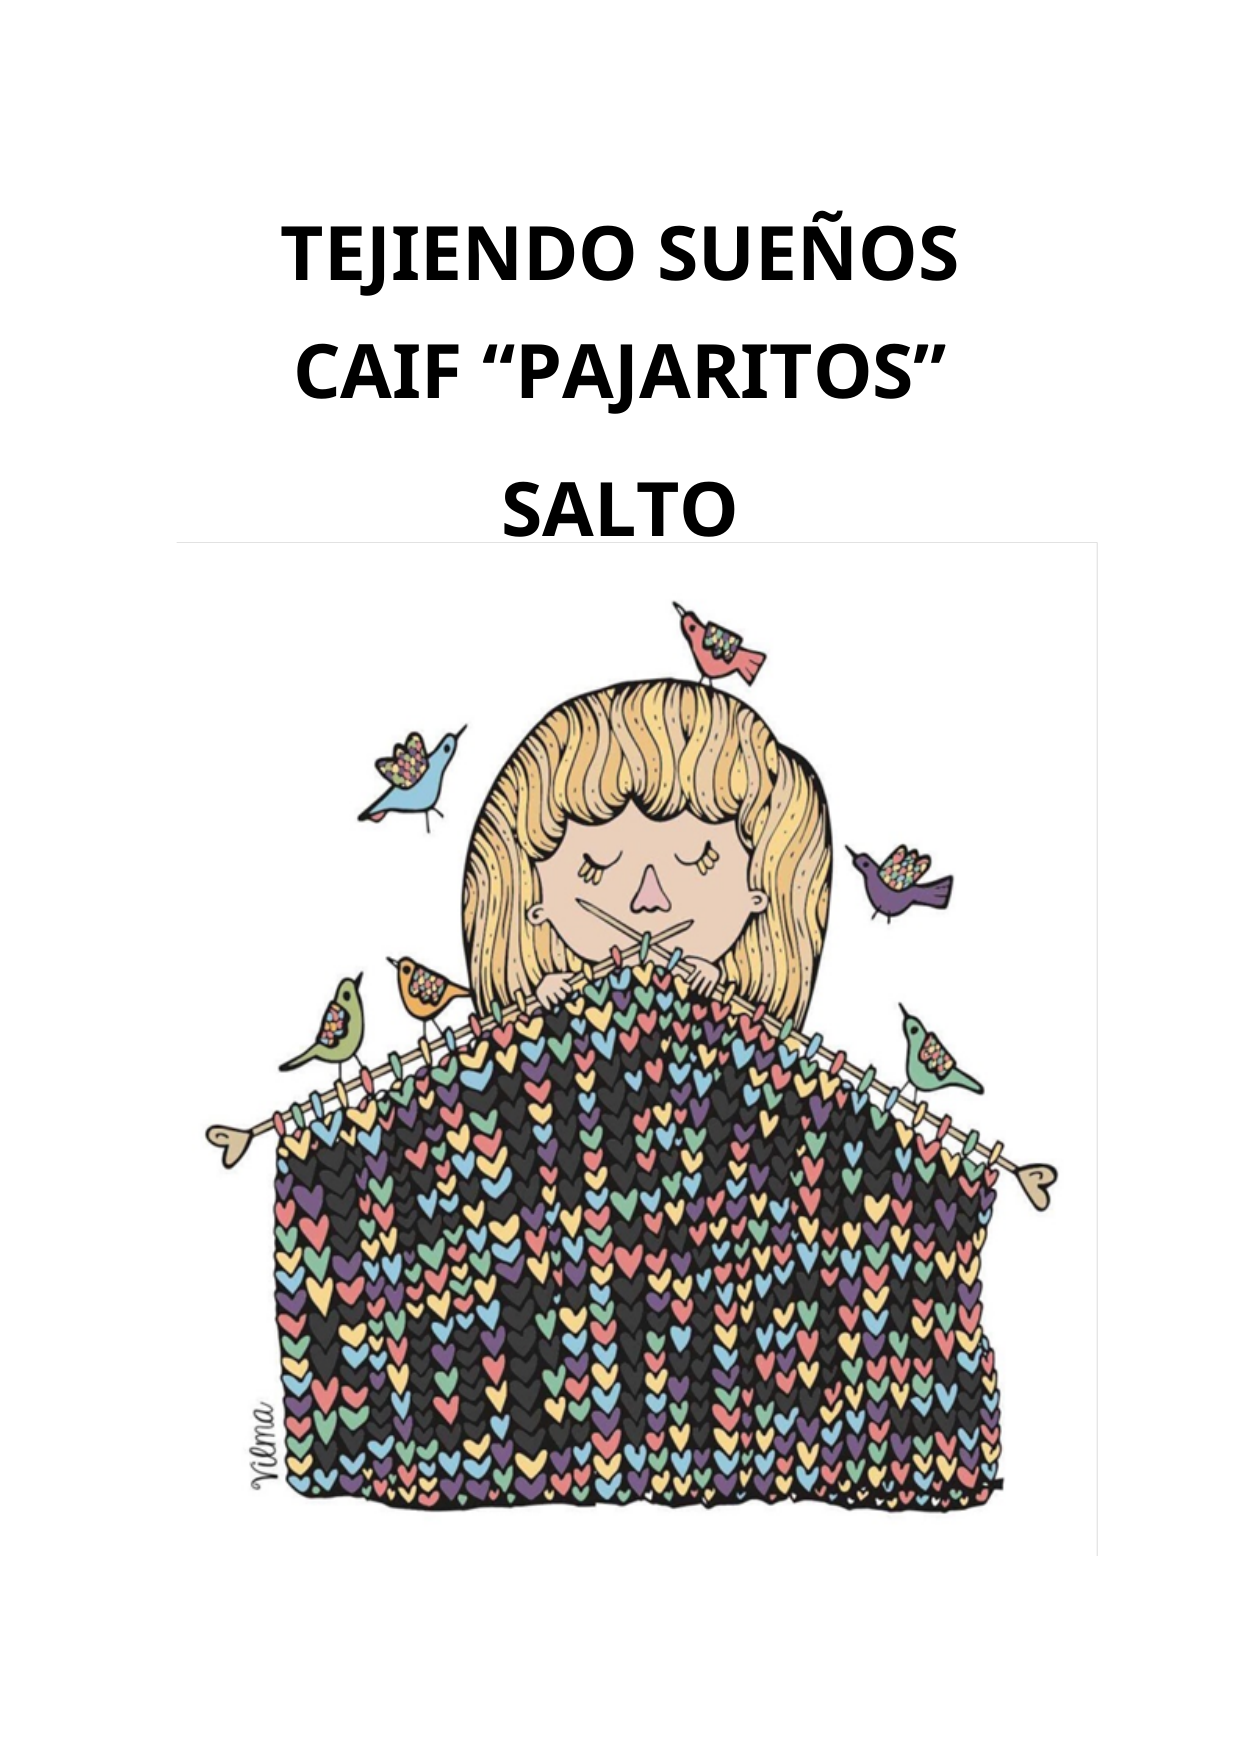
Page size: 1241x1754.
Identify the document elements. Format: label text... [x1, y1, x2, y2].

text TEJIENDO SUEÑOS CAIF “PAJARITOS” [177, 201, 1063, 420]
text SALTO [177, 456, 1063, 559]
picture [176, 541, 1099, 1556]
